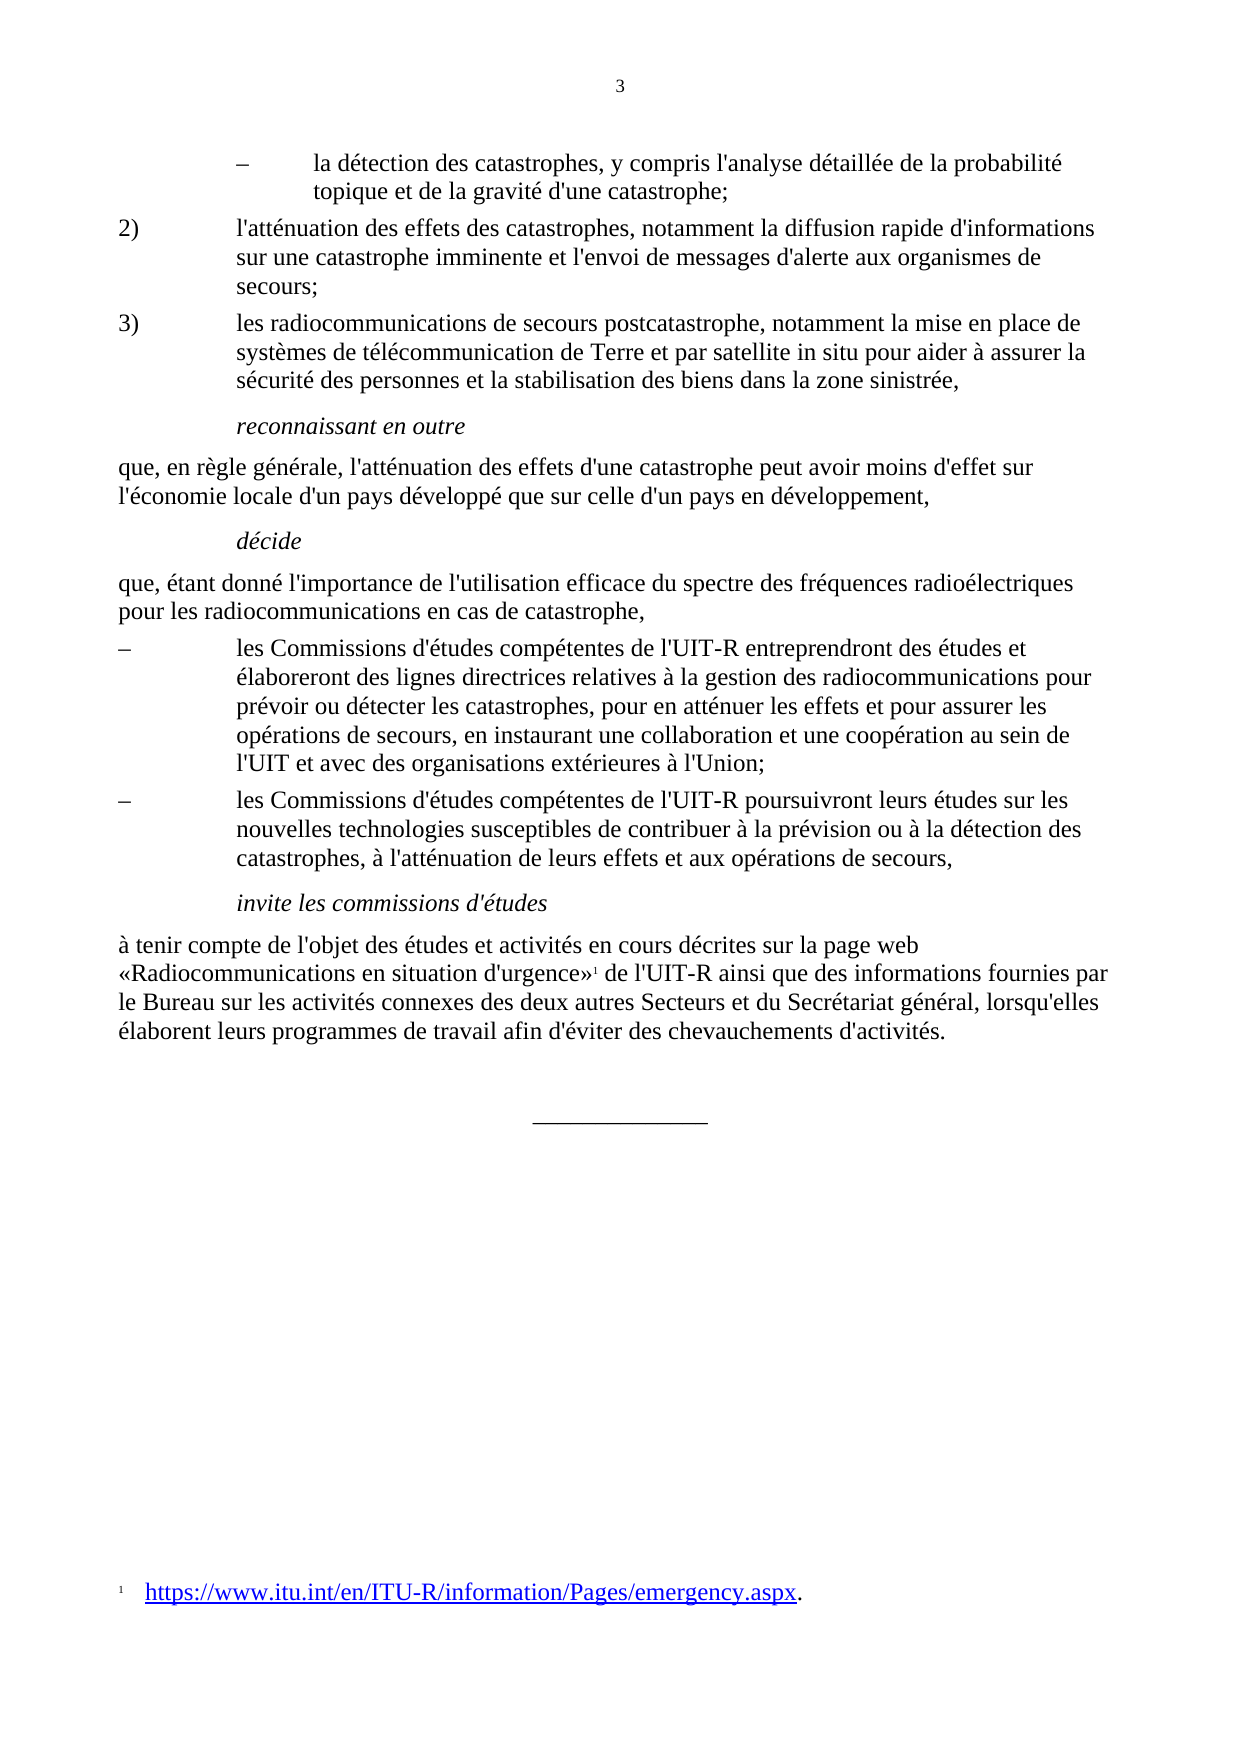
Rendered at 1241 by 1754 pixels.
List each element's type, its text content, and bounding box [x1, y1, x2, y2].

text – les Commissions d'études compétentes de l'UIT-R poursuivront leurs études sur les nouvelles technologies susceptibles de contribuer à la prévision ou à la détection des catastrophes, à l'atténuation de leurs effets et aux opérations de secours, [118, 786, 1122, 872]
text à tenir compte de l'objet des études et activités en cours décrites sur la page web «Radiocommunications en situation d'urgence» de l'UIT-R ainsi que des informations fournies par le Bureau sur les activités connexes des deux autres Secteurs et du Secrétariat général, lorsqu'elles élaborent leurs programmes de travail afin d'éviter des chevauchements d'activités. [118, 930, 1122, 1045]
text 2) l'atténuation des effets des catastrophes, notamment la diffusion rapide d'informations sur une catastrophe imminente et l'envoi de messages d'alerte aux organismes de secours; [118, 213, 1122, 300]
text – la détection des catastrophes, y compris l'analyse détaillée de la probabilité topique et de la gravité d'une catastrophe; [236, 148, 1122, 205]
text 3) les radiocommunications de secours postcatastrophe, notamment la mise en place de systèmes de télécommunication de Terre et par satellite in situ pour aider à assurer la sécurité des personnes et la stabilisation des biens dans la zone sinistrée, [118, 308, 1122, 394]
text invite les commissions d'études [236, 888, 1122, 917]
text ______________ [118, 1098, 1122, 1127]
text décide [236, 526, 1122, 555]
text que, étant donné l'importance de l'utilisation efficace du spectre des fréquences radioélectriques pour les radiocommunications en cas de catastrophe, [118, 568, 1122, 625]
text reconnaissant en outre [236, 411, 1122, 440]
text – les Commissions d'études compétentes de l'UIT-R entreprendront des études et élaboreront des lignes directrices relatives à la gestion des radiocommunications pour prévoir ou détecter les catastrophes, pour en atténuer les effets et pour assurer les opérations de secours, en instaurant une collaboration et une coopération au sein de l'UIT et avec des organisations extérieures à l'Union; [118, 633, 1122, 777]
text que, en règle générale, l'atténuation des effets d'une catastrophe peut avoir moins d'effet sur l'économie locale d'un pays développé que sur celle d'un pays en développement, [118, 452, 1122, 510]
